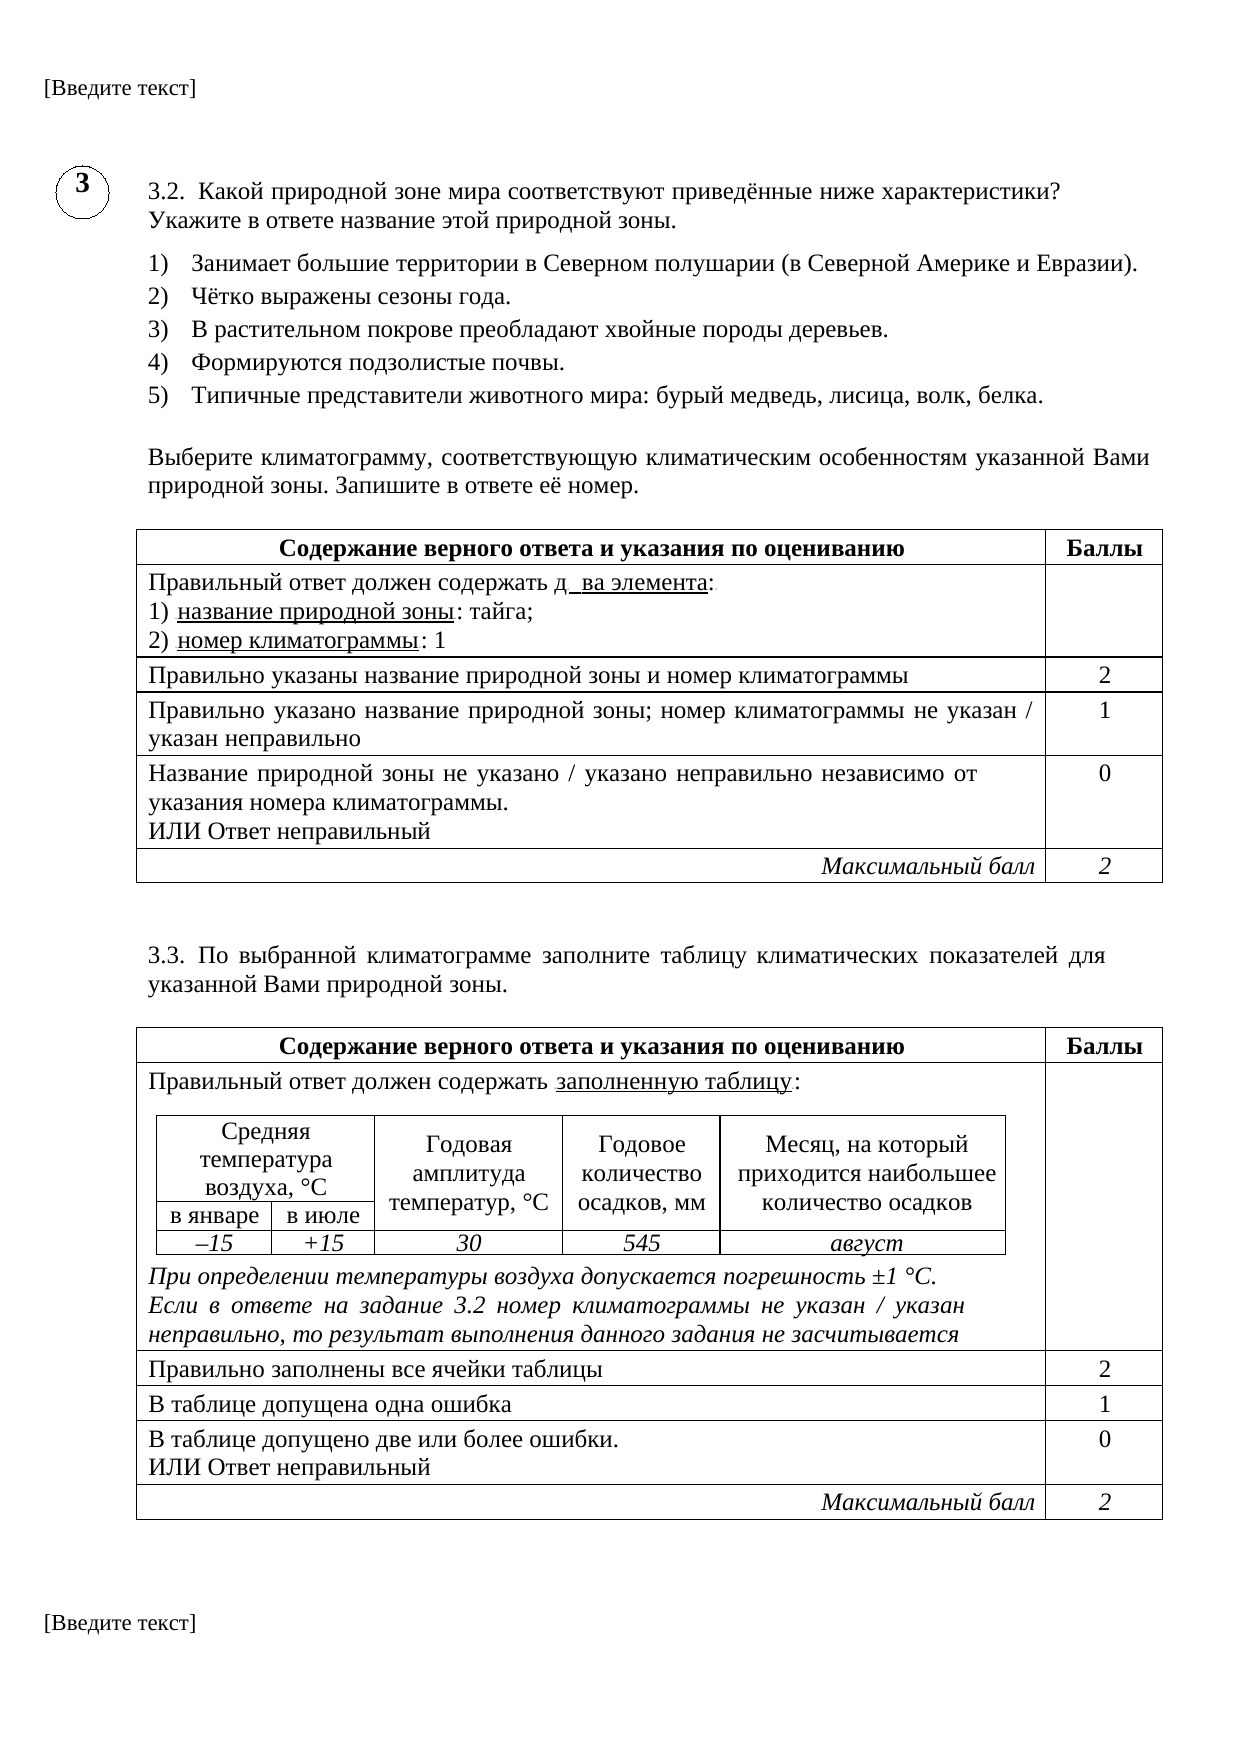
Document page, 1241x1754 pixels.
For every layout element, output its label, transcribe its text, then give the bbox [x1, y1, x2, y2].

table_cell 0 [1046, 756, 1162, 847]
table_cell Правильный ответ должен содержать Uзаполненную таблицуU: При определении температуры воздуха допускается погрешность ±1 °С. Если в ответе на задание 3.2 номер климатограммы не указан / указан неправильно, то результат выполнения данного задания не засчитывается [137, 1063, 1045, 1350]
table_cell 0 [1046, 1421, 1162, 1484]
list Формируются подзолистые почвы. [148, 347, 1176, 376]
table_cell В таблице допущено две или более ошибки. ИЛИ Ответ неправильный [137, 1421, 1045, 1484]
table_cell Правильно указано название природной зоны; номер климатограммы не указан / указан неправильно [137, 693, 1045, 755]
table_cell [1046, 565, 1162, 656]
table_cell Название природной зоны не указано / указано неправильно независимо от указания номера климатограммы. ИЛИ Ответ неправильный [137, 756, 1045, 847]
table_cell [1046, 1063, 1162, 1350]
table_cell В таблице допущена одна ошибка [137, 1386, 1045, 1420]
list Занимает большие территории в Северном полушарии (в Северной Америке и Евразии). [148, 248, 1176, 277]
list По выбранной климатограмме заполните таблицу климатических показателей для указанной Вами природной зоны. [148, 940, 1152, 997]
table_cell Максимальный балл [137, 1485, 1045, 1519]
list Чётко выражены сезоны года. [148, 281, 1176, 310]
table_cell 2 [1046, 1485, 1162, 1519]
table_header Баллы [1046, 1028, 1162, 1062]
table_cell 1 [1046, 693, 1162, 755]
text Выберите климатограмму, соответствующую климатическим особенностям указанной Вами природной зоны. Запишите в ответе её номер. [148, 442, 1176, 499]
list Типичные представители животного мира: бурый медведь, лисица, волк, белка. [148, 380, 1176, 409]
list В растительном покрове преобладают хвойные породы деревьев. [148, 314, 1176, 343]
table_cell Правильный ответ должен содержать дU ва элемента:U Uназвание природной зоныU: тайга; Uномер климатограммыU: 1 [137, 565, 1045, 656]
table_header Содержание верного ответа и указания по оцениванию [137, 1028, 1045, 1062]
table_cell Правильно указаны название природной зоны и номер климатограммы [137, 658, 1045, 691]
table_cell Максимальный балл [137, 849, 1045, 882]
list Какой природной зоне мира соответствуют приведённые ниже характеристики? Укажите в ответе название этой природной зоны. [148, 176, 1152, 233]
table_header Содержание верного ответа и указания по оцениванию [137, 530, 1045, 564]
table_header Баллы [1046, 530, 1162, 564]
table_cell 2 [1046, 658, 1162, 691]
table_cell 1 [1046, 1386, 1162, 1420]
table_cell Правильно заполнены все ячейки таблицы [137, 1351, 1045, 1385]
table_cell 2 [1046, 849, 1162, 882]
table_cell 2 [1046, 1351, 1162, 1385]
